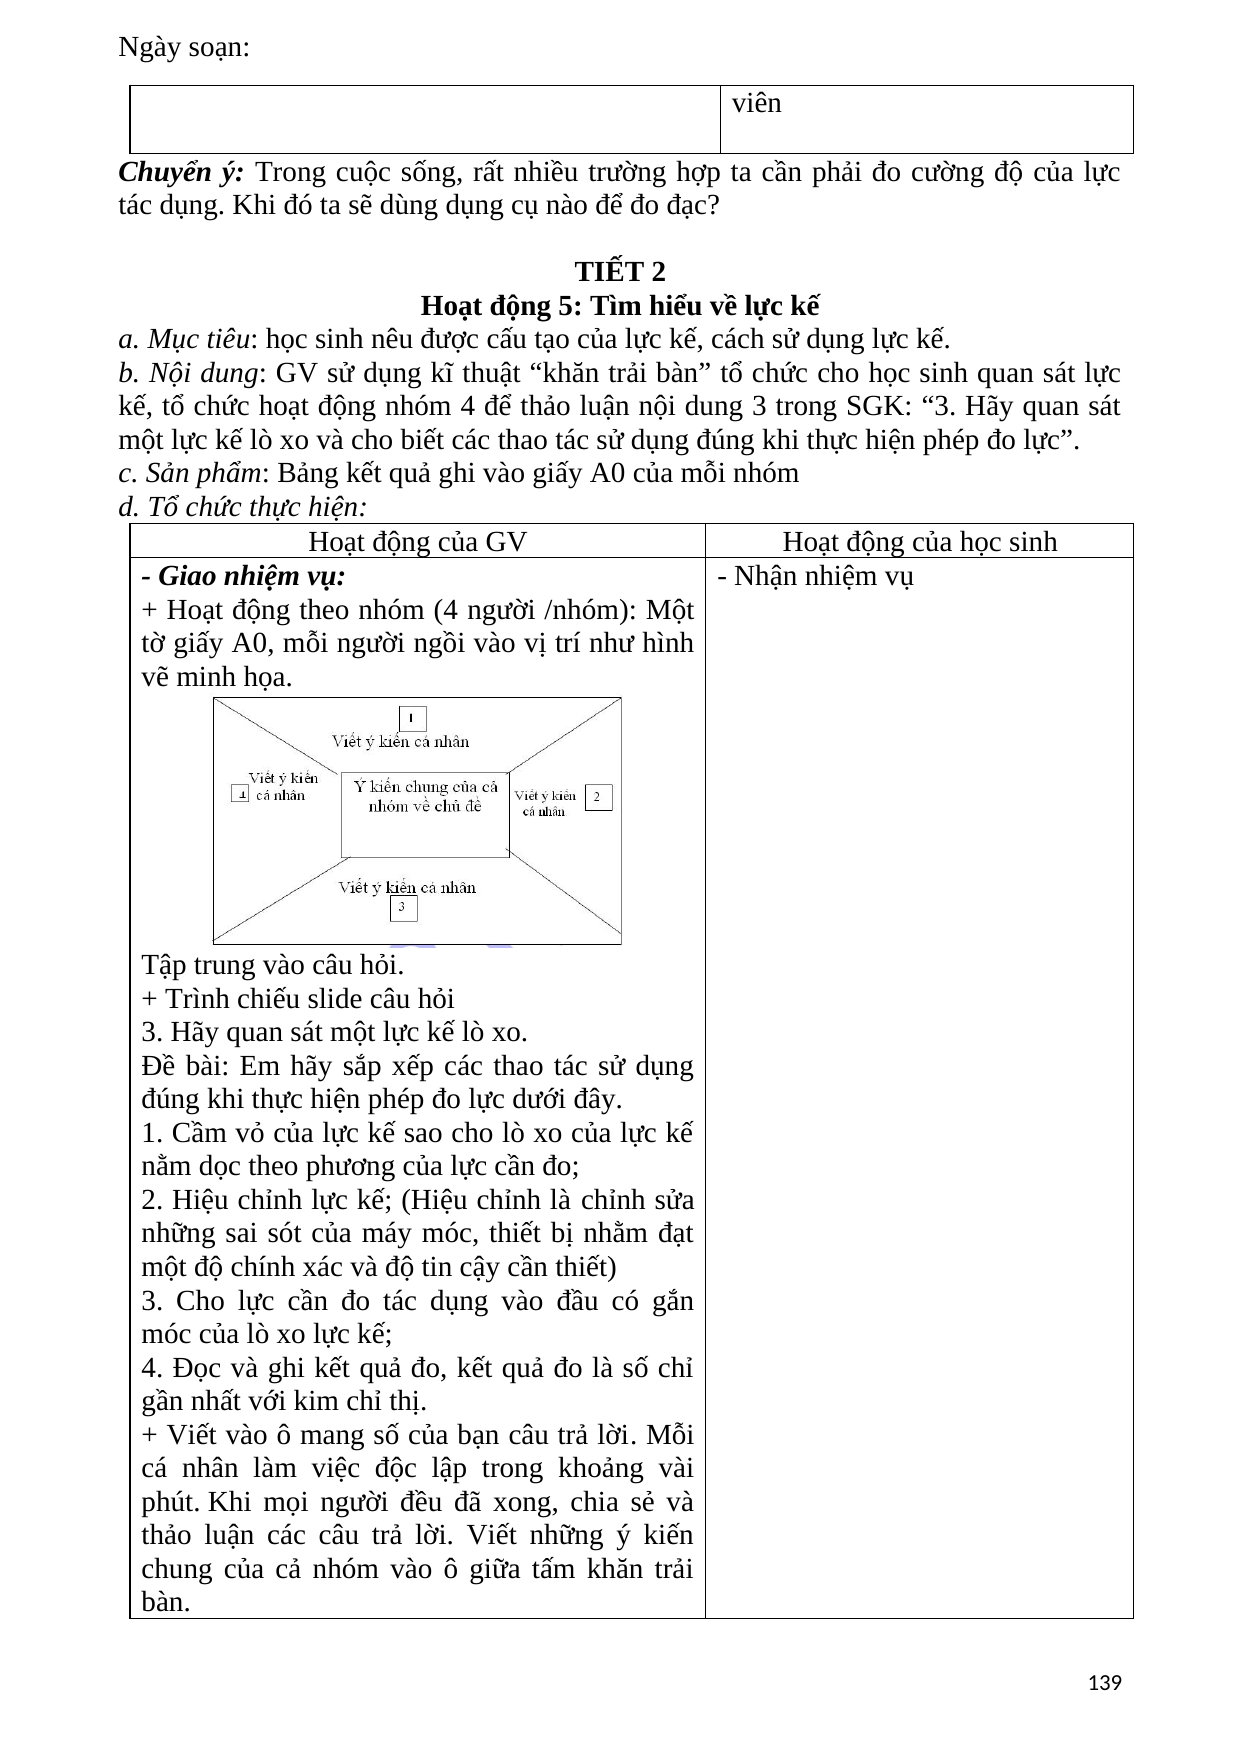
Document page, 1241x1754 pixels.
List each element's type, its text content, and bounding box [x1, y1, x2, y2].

text Chuyển ý: Trong cuộc sống, rất nhiều trường hợp ta cần phải đo cường độ của lực tác dụng. Khi đó ta sẽ dùng dụng cụ nào để đo đạc? [118, 154, 1122, 221]
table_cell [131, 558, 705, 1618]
picture [209, 692, 627, 948]
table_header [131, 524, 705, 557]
text b. Nội dung: GV sử dụng kĩ thuật “khăn trải bàn” tổ chức cho học sinh quan sát lực kế, tổ chức hoạt động nhóm 4 để thảo luận nội dung 3 trong SGK: “3. Hãy quan sát một lực kế lò xo và cho biết các thao tác sử dụng đúng khi thực hiện phép đo lực”. [118, 355, 1122, 456]
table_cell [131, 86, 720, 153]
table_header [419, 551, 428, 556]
text Hoạt động 5: Tìm hiểu về lực kế [118, 288, 1122, 321]
text d. Tổ chức thực hiện: [118, 489, 1122, 523]
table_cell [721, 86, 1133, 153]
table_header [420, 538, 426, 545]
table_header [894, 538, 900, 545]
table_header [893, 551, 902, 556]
text a. Mục tiêu: học sinh nêu được cấu tạo của lực kế, cách sử dụng lực kế. [118, 321, 1122, 355]
text c. Sản phẩm: Bảng kết quả ghi vào giấy A0 của mỗi nhóm [118, 456, 1122, 489]
text TIẾT 2 [118, 254, 1122, 288]
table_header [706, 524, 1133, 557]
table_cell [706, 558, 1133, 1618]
